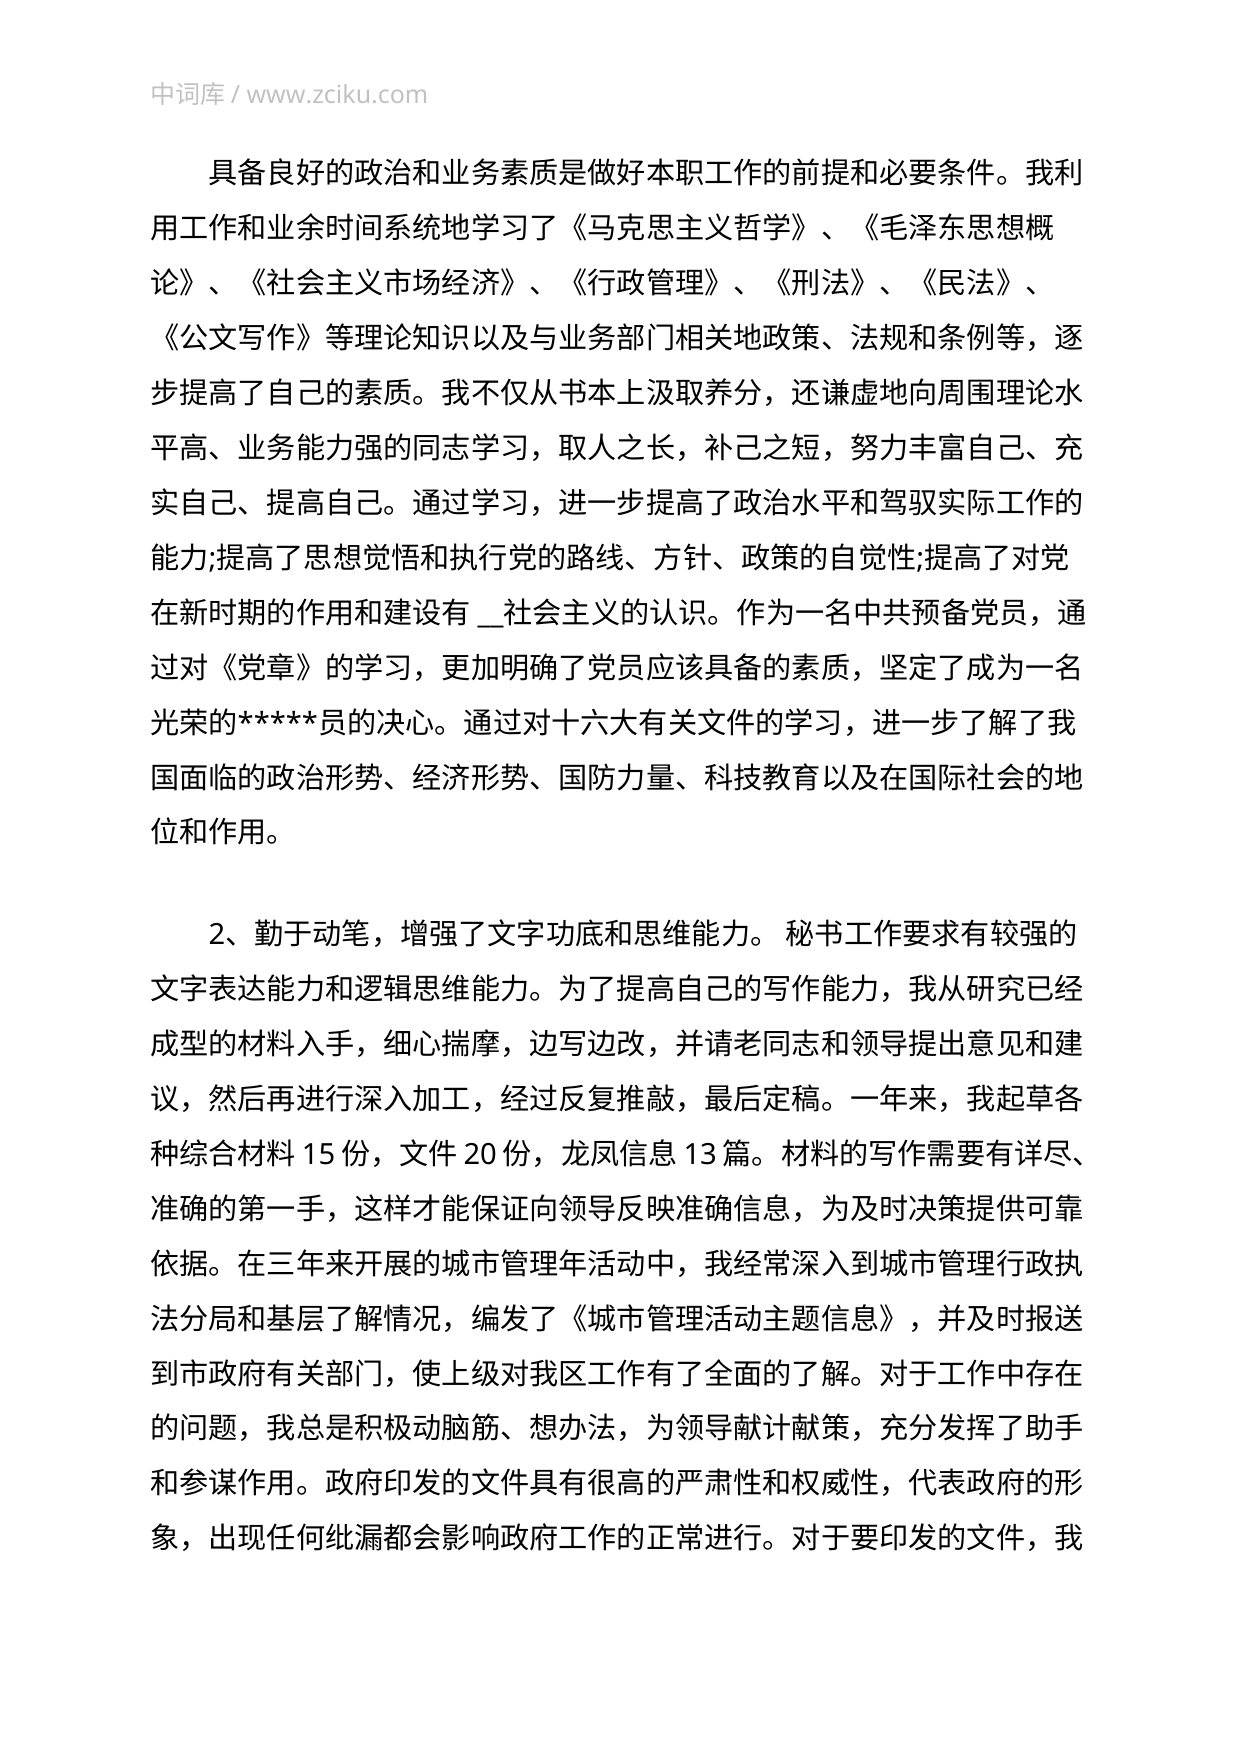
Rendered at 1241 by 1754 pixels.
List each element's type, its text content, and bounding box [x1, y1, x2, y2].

text 具备良好的政治和业务素质是做好本职工作的前提和必要条件。我利用工作和业余时间系统地学习了《马克思主义哲学》、《毛泽东思想概论》、《社会主义市场经济》、《行政管理》、《刑法》、《民法》、《公文写作》等理论知识以及与业务部门相关地政策、法规和条例等，逐步提高了自己的素质。我不仅从书本上汲取养分，还谦虚地向周围理论水平高、业务能力强的同志学习，取人之长，补己之短，努力丰富自己、充实自己、提高自己。通过学习，进一步提高了政治水平和驾驭实际工作的能力;提高了思想觉悟和执行党的路线、方针、政策的自觉性;提高了对党在新时期的作用和建设有 __社会主义的认识。作为一名中共预备党员，通过对《党章》的学习，更加明确了党员应该具备的素质，坚定了成为一名光荣的*****员的决心。通过对十六大有关文件的学习，进一步了解了我国面临的政治形势、经济形势、国防力量、科技教育以及在国际社会的地位和作用。 [150, 150, 1090, 851]
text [150, 911, 1090, 1557]
